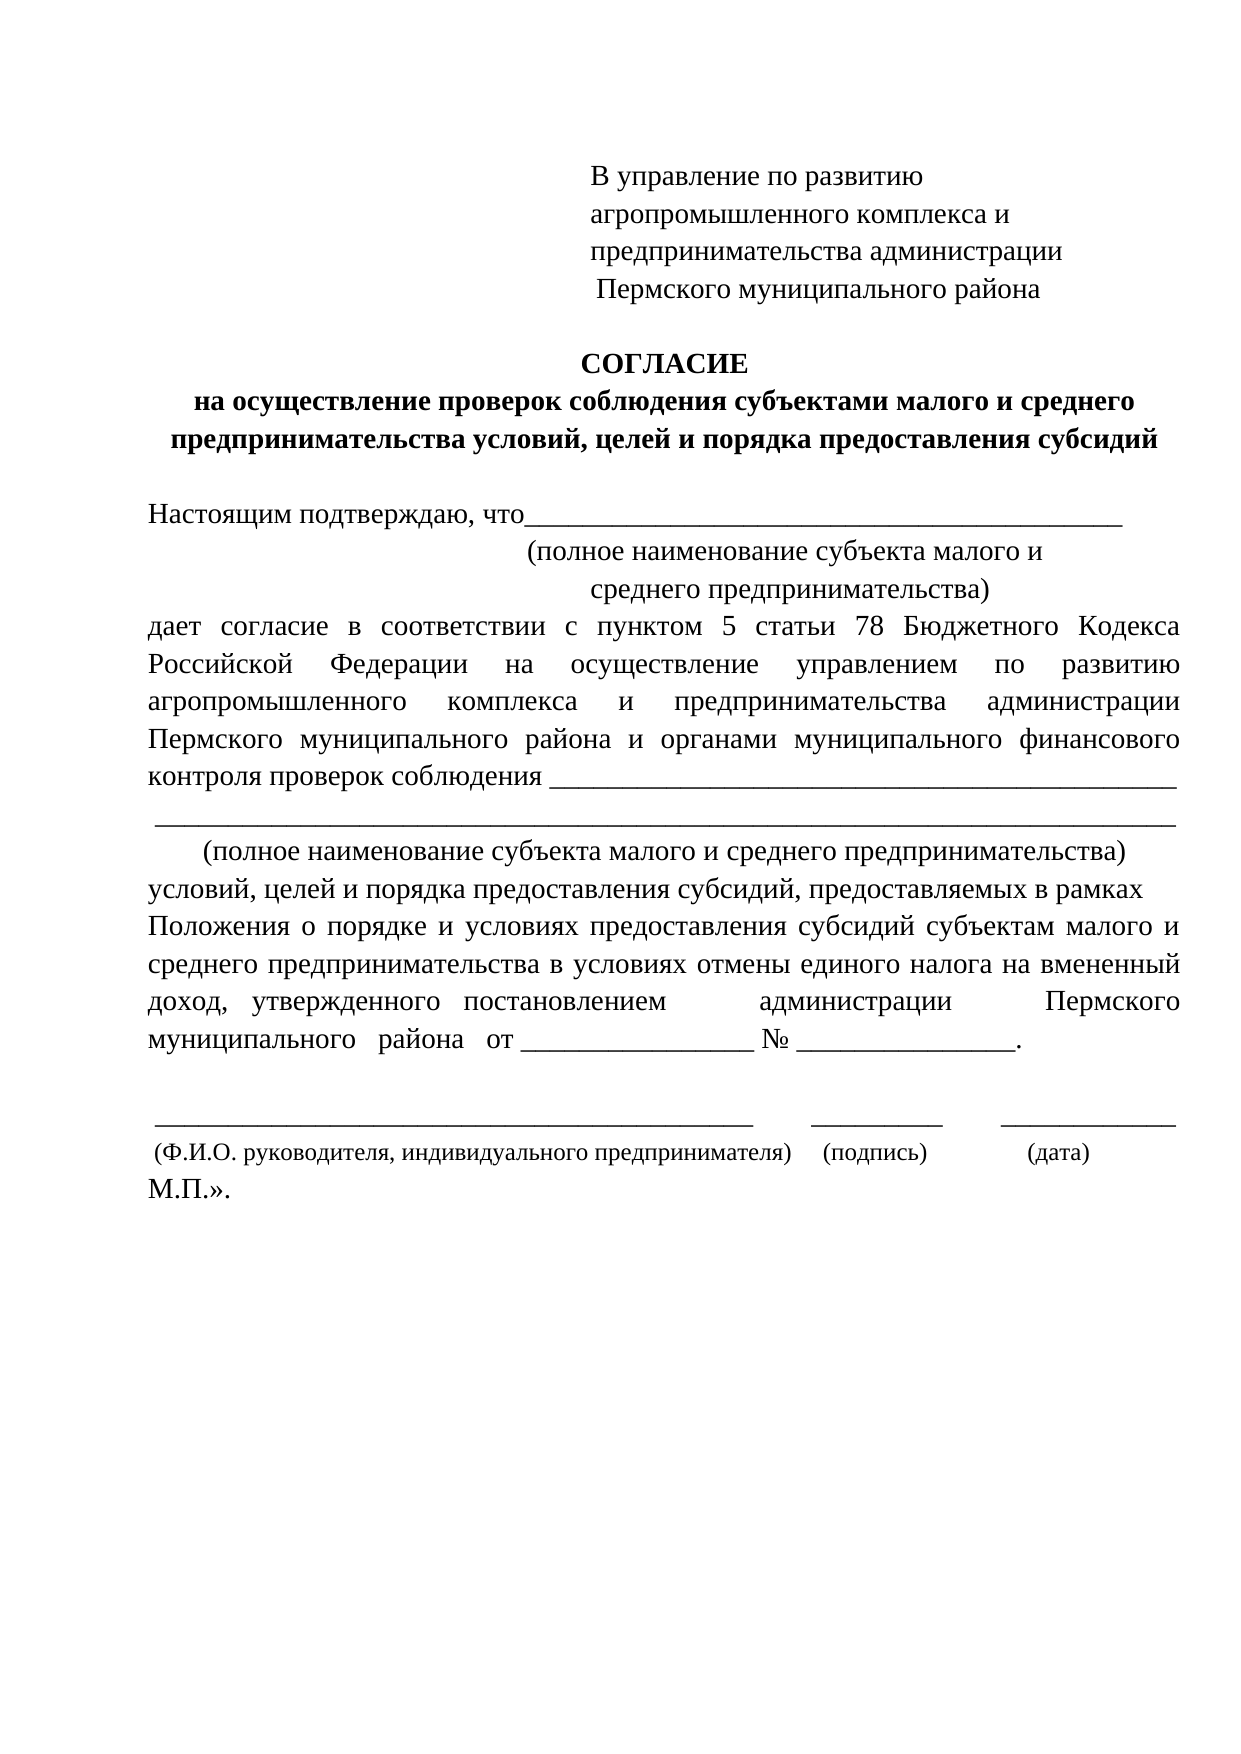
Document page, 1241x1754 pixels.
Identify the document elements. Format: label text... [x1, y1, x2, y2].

text дает согласие в соответствии с пунктом 5 статьи 78 Бюджетного Кодекса Российской Федерации на осуществление управлением по развитию агропромышленного комплекса и предпринимательства администрации Пермского муниципального района и органами муниципального финансового контроля проверок соблюдения ___________________________________________ [148, 606, 1181, 793]
text Настоящим подтверждаю, что_________________________________________ [148, 493, 1181, 531]
text (Ф.И.О. руководителя, индивидуального предпринимателя) (подпись) (дата) [148, 1131, 1181, 1168]
text среднего предпринимательства) [148, 568, 1181, 606]
text предпринимательства администрации [516, 231, 1181, 268]
text условий, целей и порядка предоставления субсидий, предоставляемых в рамках [148, 868, 1181, 906]
text на осуществление проверок соблюдения субъектами малого и среднего предпринимательства условий, целей и порядка предоставления субсидий [148, 381, 1181, 456]
text агропромышленного комплекса и [516, 193, 1181, 231]
text СОГЛАСИЕ [148, 343, 1181, 381]
text Пермского муниципального района [596, 268, 1181, 306]
text _________________________________________ _________ ____________ [148, 1093, 1181, 1131]
text (полное наименование субъекта малого и [148, 531, 1181, 568]
text М.П.». [148, 1168, 1181, 1206]
text (полное наименование субъекта малого и среднего предпринимательства) [148, 831, 1181, 868]
text ______________________________________________________________________ [148, 793, 1181, 831]
text В управление по развитию [516, 156, 1181, 193]
text Положения о порядке и условиях предоставления субсидий субъектам малого и среднего предпринимательства в условиях отмены единого налога на вмененный доход, утвержденного постановлением администрации Пермского муниципального района от ________________ № _______________. [148, 906, 1181, 1056]
